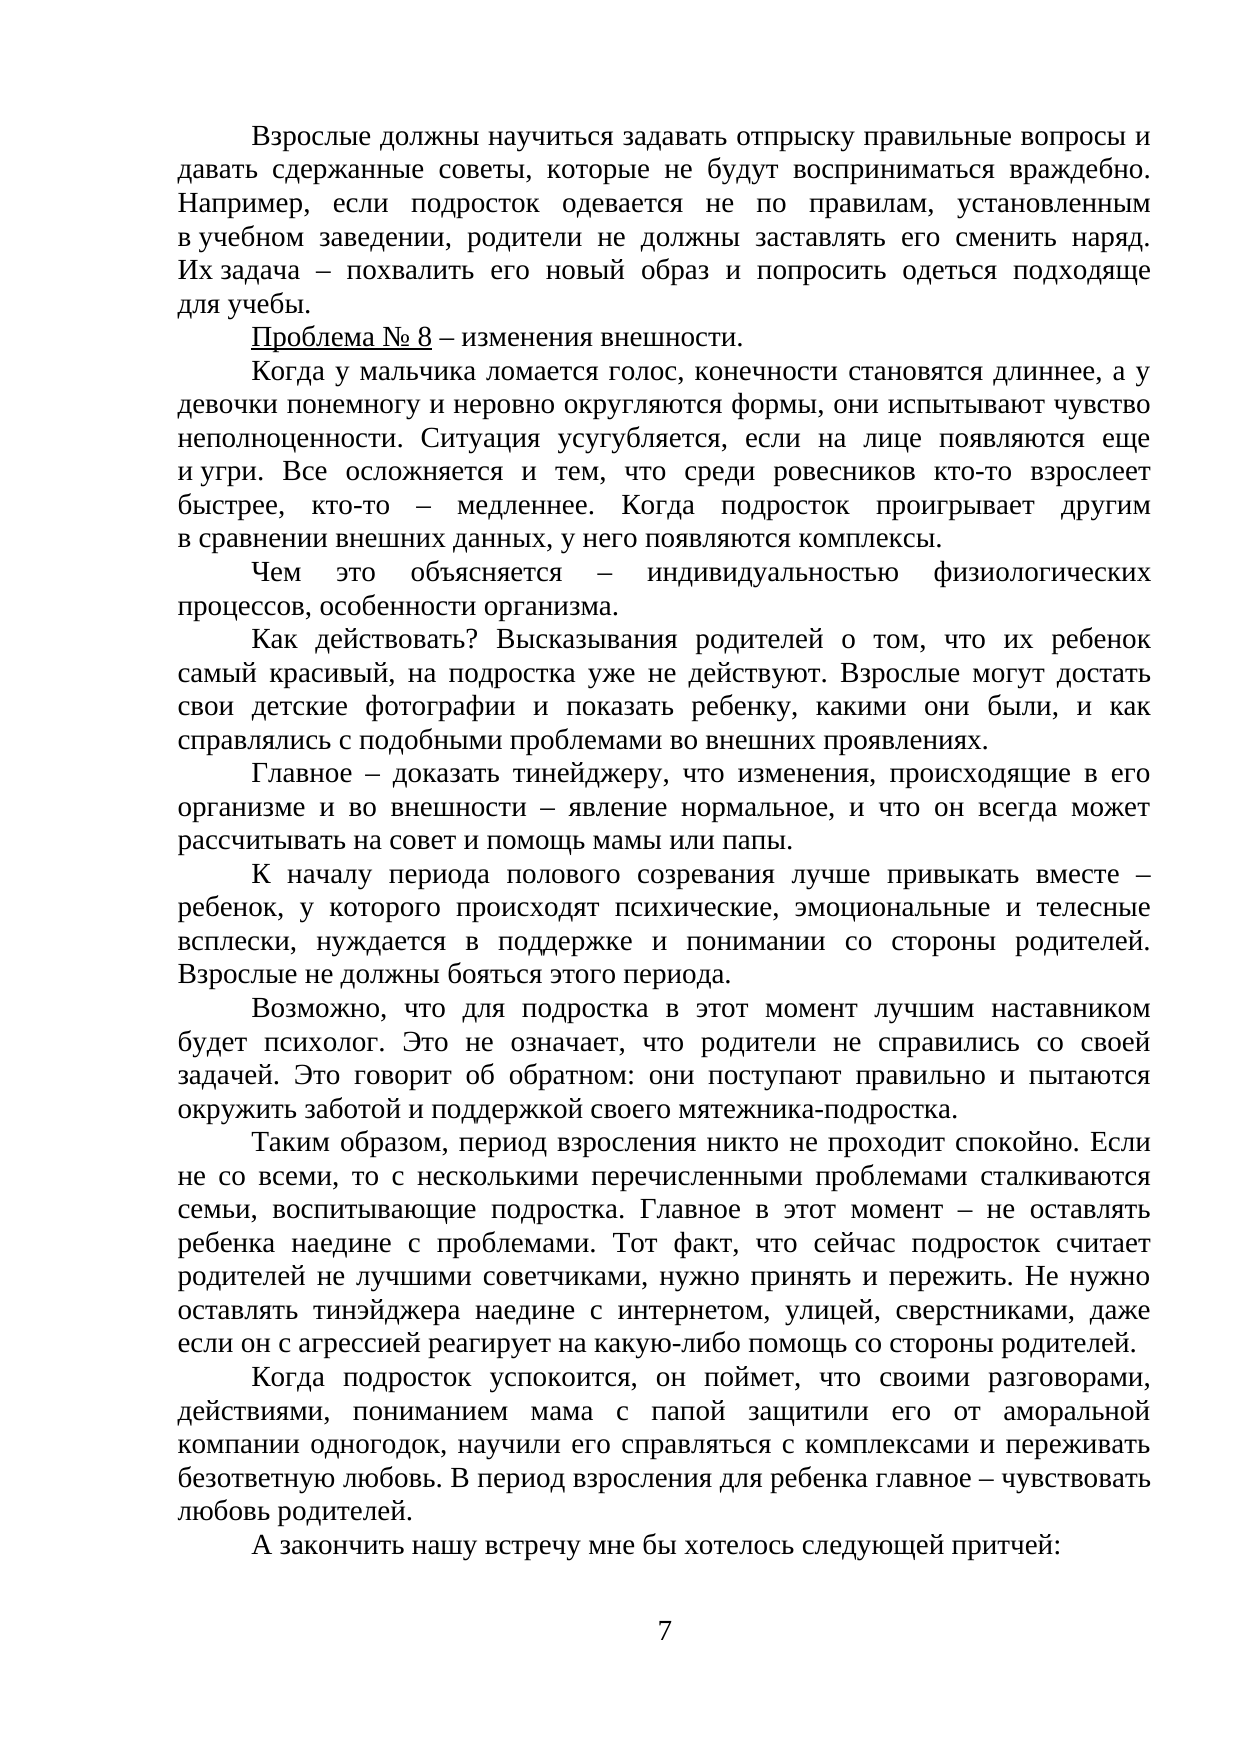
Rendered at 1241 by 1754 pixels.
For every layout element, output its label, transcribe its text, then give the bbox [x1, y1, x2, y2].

text Взрослые должны научиться задавать отпрыску правильные вопросы и давать сдержанные советы, которые не будут восприниматься враждебно. Например, если подросток одевается не по правилам, установленным в учебном заведении, родители не должны заставлять его сменить наряд. Их задача – похвалить его новый образ и попросить одеться подходяще для учебы. [177, 118, 1152, 319]
text К началу периода полового созревания лучше привыкать вместе – ребенок, у которого происходят психические, эмоциональные и телесные всплески, нуждается в поддержке и понимании со стороны родителей. Взрослые не должны бояться этого периода. [177, 856, 1152, 990]
text Чем это объясняется – индивидуальностью физиологических процессов, особенности организма. [177, 554, 1152, 621]
text Как действовать? Высказывания родителей о том, что их ребенок самый красивый, на подростка уже не действуют. Взрослые могут достать свои детские фотографии и показать ребенку, какими они были, и как справлялись с подобными проблемами во внешних проявлениях. [177, 621, 1152, 755]
text Таким образом, период взросления никто не проходит спокойно. Если не со всеми, то с несколькими перечисленными проблемами сталкиваются семьи, воспитывающие подростка. Главное в этот момент – не оставлять ребенка наедине с проблемами. Тот факт, что сейчас подросток считает родителей не лучшими советчиками, нужно принять и пережить. Не нужно оставлять тинэйджера наедине с интернетом, улицей, сверстниками, даже если он с агрессией реагирует на какую-либо помощь со стороны родителей. [177, 1124, 1152, 1359]
text А закончить нашу встречу мне бы хотелось следующей притчей: [177, 1527, 1152, 1560]
text Проблема № 8 – изменения внешности. [177, 319, 1152, 353]
text Главное – доказать тинейджеру, что изменения, происходящие в его организме и во внешности – явление нормальное, и что он всегда может рассчитывать на совет и помощь мамы или папы. [177, 755, 1152, 856]
text Когда подросток успокоится, он поймет, что своими разговорами, действиями, пониманием мама с папой защитили его от аморальной компании одногодок, научили его справляться с комплексами и переживать безответную любовь. В период взросления для ребенка главное – чувствовать любовь родителей. [177, 1359, 1152, 1527]
text Возможно, что для подростка в этот момент лучшим наставником будет психолог. Это не означает, что родители не справились со своей задачей. Это говорит об обратном: они поступают правильно и пытаются окружить заботой и поддержкой своего мятежника-подростка. [177, 990, 1152, 1124]
text Когда у мальчика ломается голос, конечности становятся длиннее, а у девочки понемногу и неровно округляются формы, они испытывают чувство неполноценности. Ситуация усугубляется, если на лице появляются еще и угри. Все осложняется и тем, что среди ровесников кто-то взрослеет быстрее, кто-то – медленнее. Когда подросток проигрывает другим в сравнении внешних данных, у него появляются комплексы. [177, 353, 1152, 554]
